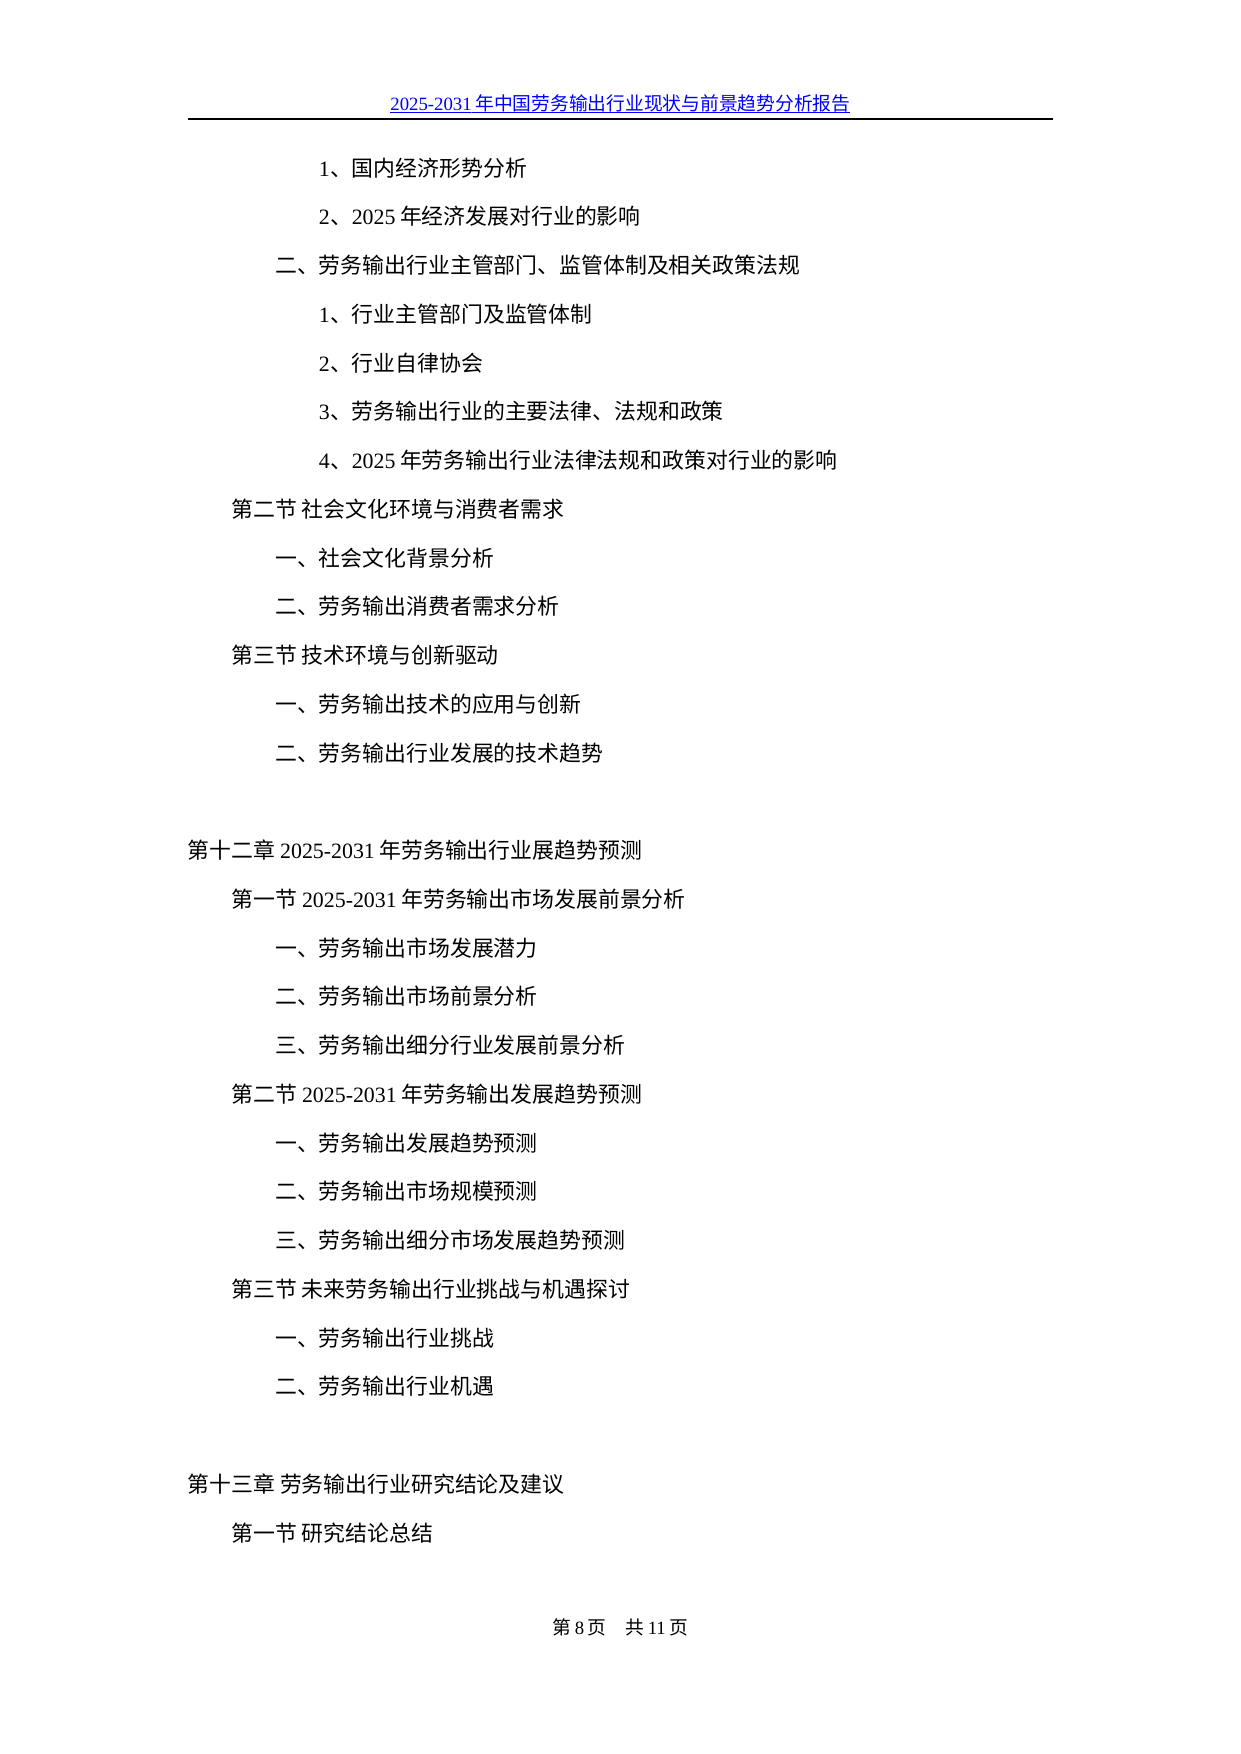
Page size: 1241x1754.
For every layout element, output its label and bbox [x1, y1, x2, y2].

text [187, 150, 1053, 1548]
